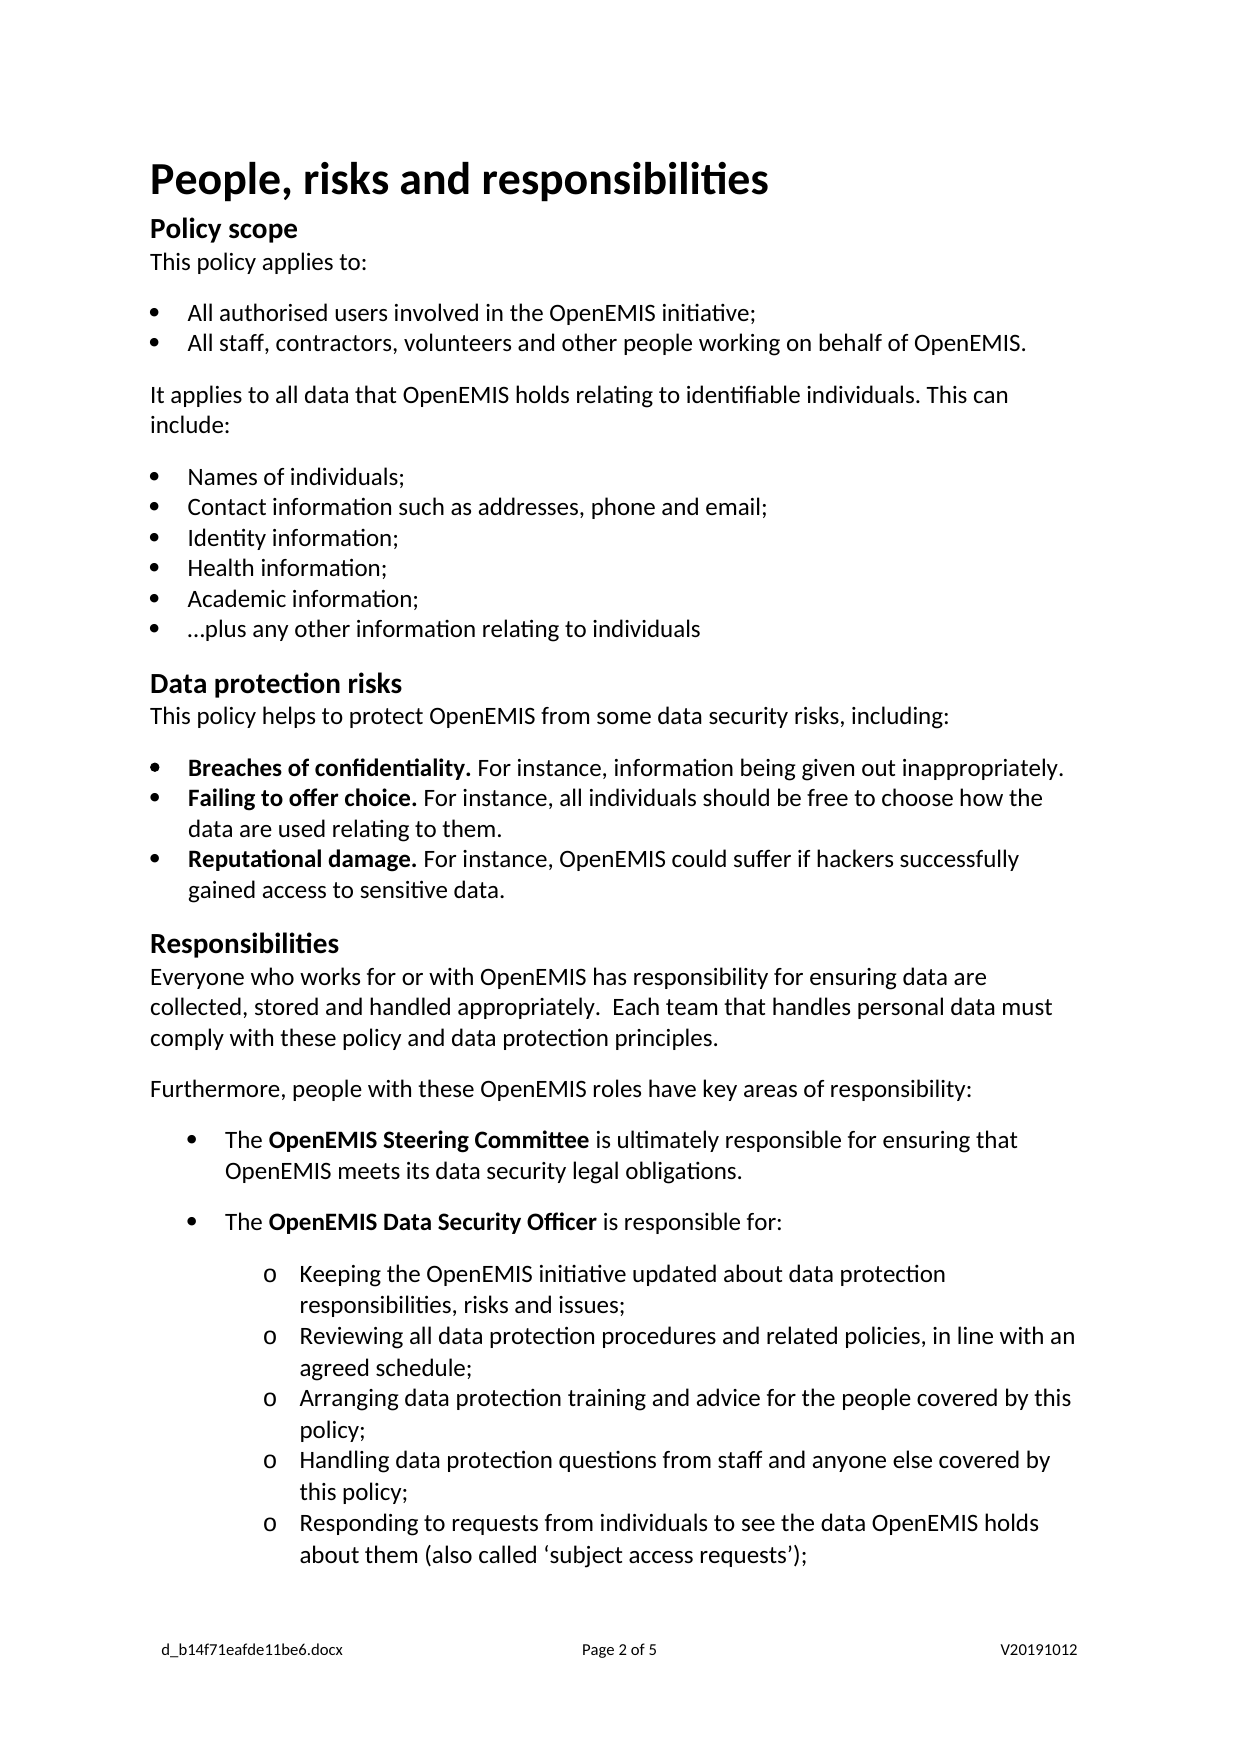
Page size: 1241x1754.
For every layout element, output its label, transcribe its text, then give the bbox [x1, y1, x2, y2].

text It applies to all data that OpenEMIS holds relating to identifiable individuals. This can include: [150, 379, 1090, 440]
list Handling data protection questions from staff and anyone else covered by this policy; [262, 1445, 1090, 1507]
text This policy applies to: [150, 246, 1090, 276]
list Identity information; [150, 522, 1090, 552]
list Contact information such as addresses, phone and email; [150, 491, 1090, 522]
subtitle Policy scope [150, 210, 1090, 246]
subtitle Responsibilities [150, 925, 1090, 961]
list Arranging data protection training and advice for the people covered by this policy; [262, 1382, 1090, 1445]
list Reputational damage. For instance, OpenEMIS could suffer if hackers successfully gained access to sensitive data. [150, 843, 1090, 904]
text Everyone who works for or with OpenEMIS has responsibility for ensuring data are collected, stored and handled appropriately. Each team that handles personal data must comply with these policy and data protection principles. [150, 961, 1090, 1052]
list …plus any other information relating to individuals [150, 613, 1090, 644]
text Furthermore, people with these OpenEMIS roles have key areas of responsibility: [150, 1073, 1090, 1104]
list Names of individuals; [150, 461, 1090, 491]
list Responding to requests from individuals to see the data OpenEMIS holds about them (also called ‘subject access requests’); [262, 1507, 1090, 1569]
subtitle People, risks and responsibilities [150, 150, 1090, 206]
list Failing to offer choice. For instance, all individuals should be free to choose how the data are used relating to them. [150, 782, 1090, 843]
list The OpenEMIS Data Security Officer is responsible for: [187, 1206, 1090, 1237]
list Reviewing all data protection procedures and related policies, in line with an agreed schedule; [262, 1320, 1090, 1382]
list The OpenEMIS Steering Committee is ultimately responsible for ensuring that OpenEMIS meets its data security legal obligations. [187, 1124, 1090, 1186]
list Health information; [150, 552, 1090, 583]
list Keeping the OpenEMIS initiative updated about data protection responsibilities, risks and issues; [262, 1258, 1090, 1320]
list Breaches of confidentiality. For instance, information being given out inappropriately. [150, 752, 1090, 782]
list All authorised users involved in the OpenEMIS initiative; [150, 297, 1090, 328]
text This policy helps to protect OpenEMIS from some data security risks, including: [150, 700, 1090, 731]
list All staff, contractors, volunteers and other people working on behalf of OpenEMIS. [150, 328, 1090, 358]
subtitle Data protection risks [150, 665, 1090, 700]
list Academic information; [150, 583, 1090, 613]
